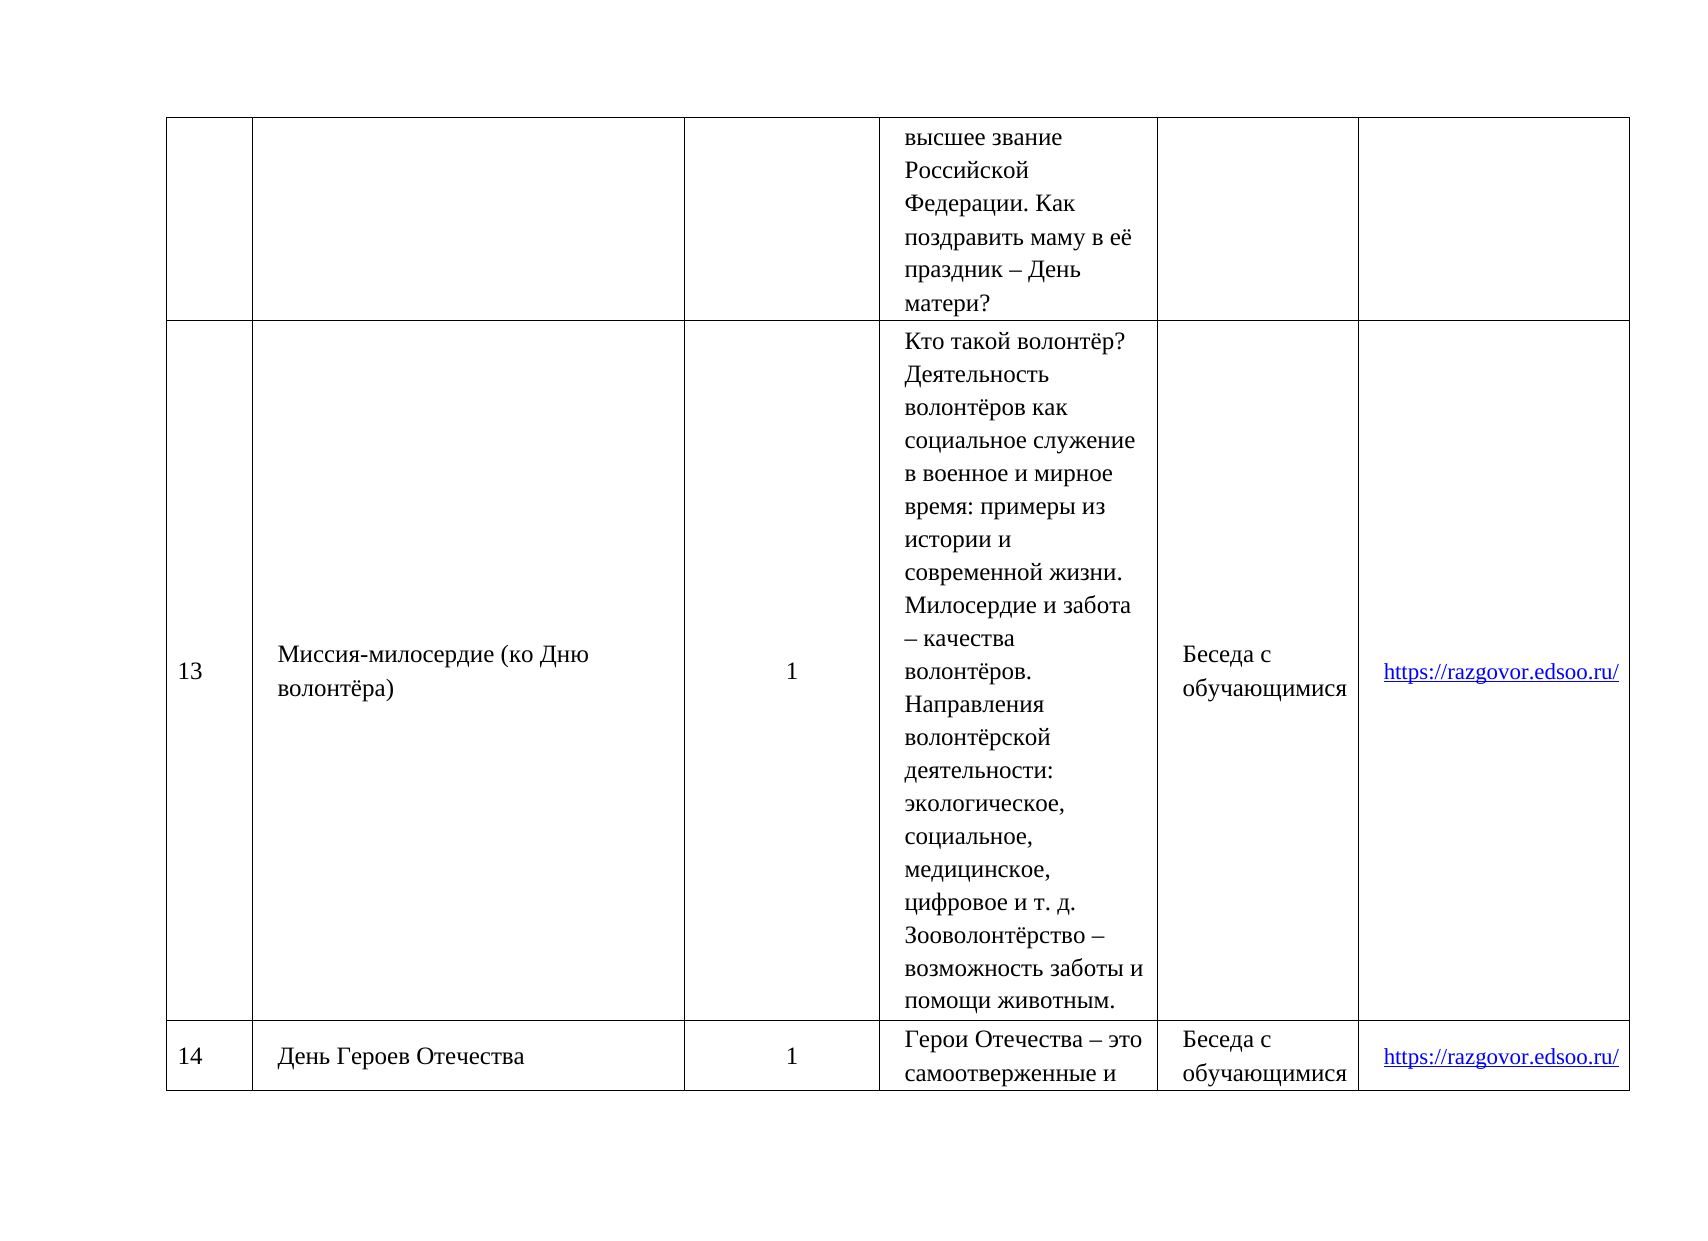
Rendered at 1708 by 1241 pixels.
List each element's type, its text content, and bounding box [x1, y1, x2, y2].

table_cell 14 [167, 1021, 252, 1090]
table_cell Миссия-милосердие (ко Дню волонтёра) [253, 321, 684, 1019]
table_header высшее звание Российской Федерации. Как поздравить маму в её праздник – День матери? [880, 118, 1157, 320]
table_cell Кто такой волонтёр? Деятельность волонтёров как социальное служение в военное и мирное время: примеры из истории и современной жизни. Милосердие и забота – качества волонтёров. Направления волонтёрской деятельности: экологическое, социальное, медицинское, цифровое и т. д. Зооволонтёрство – возможность заботы и помощи животным. [880, 321, 1157, 1019]
table_cell Беседа с обучающимися [1158, 1021, 1358, 1090]
table_cell День Героев Отечества [253, 1021, 684, 1090]
table_header [253, 118, 684, 320]
table_cell https://razgovor.edsoo.ru/ [1359, 1021, 1629, 1090]
table_cell 1 [685, 321, 879, 1019]
table_header [1359, 118, 1629, 320]
table_cell https://razgovor.edsoo.ru/ [1359, 321, 1629, 1019]
table_cell Беседа с обучающимися [1158, 321, 1358, 1019]
table_cell 13 [167, 321, 252, 1019]
table_cell 1 [685, 1021, 879, 1090]
table_header [685, 118, 879, 320]
table_cell Герои Отечества – это самоотверженные и [880, 1021, 1157, 1090]
table_header [1158, 118, 1358, 320]
table_header [167, 118, 252, 320]
